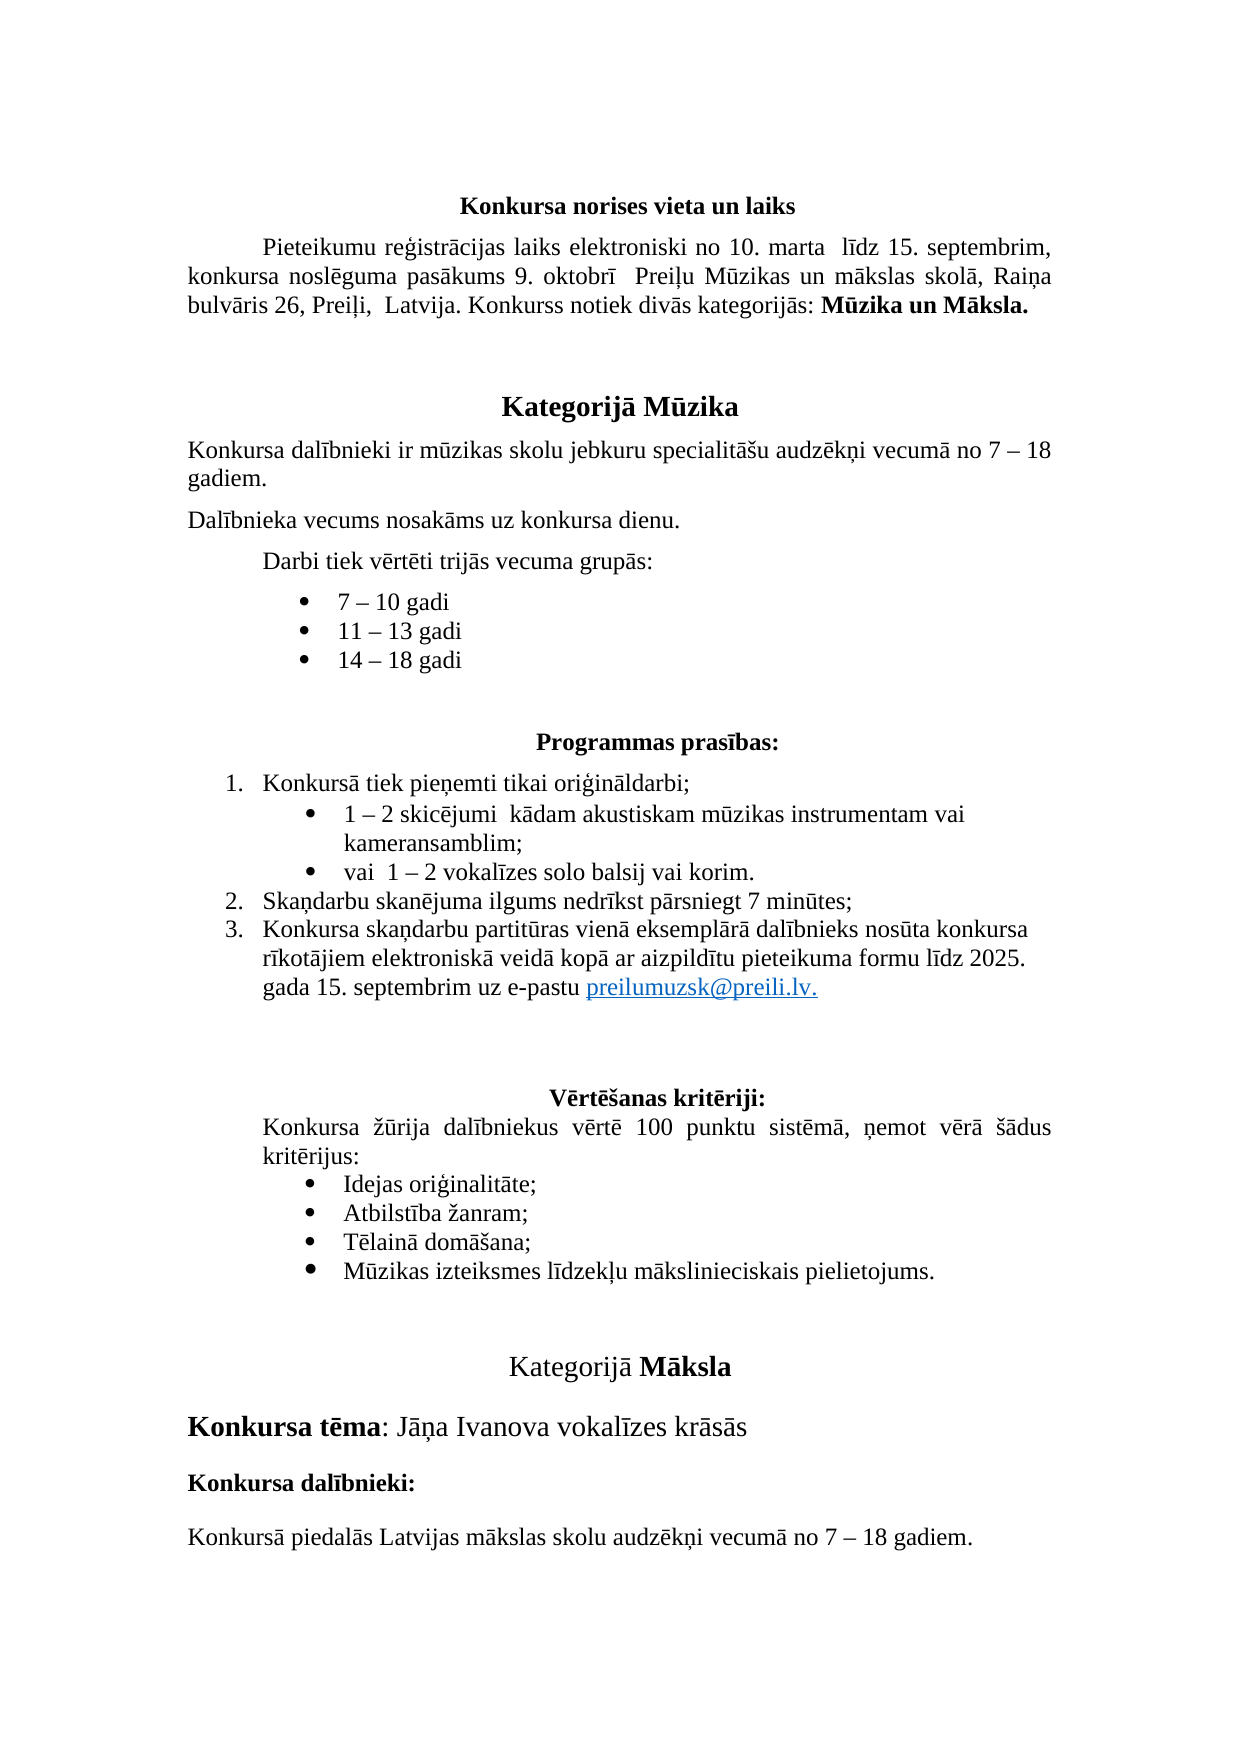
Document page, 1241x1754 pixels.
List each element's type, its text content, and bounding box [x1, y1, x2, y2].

text Programmas prasības: [262, 727, 1053, 756]
text Kategorijā Mūzika [187, 389, 1053, 422]
list 11 – 13 gadi [300, 616, 1053, 645]
text Konkursa dalībnieki ir mūzikas skolu jebkuru specialitāšu audzēkņi vecumā no 7 – 18 gadiem. [187, 435, 1053, 492]
list vai 1 – 2 vokalīzes solo balsij vai korim. [306, 857, 1053, 886]
list Mūzikas izteiksmes līdzekļu mākslinieciskais pielietojums. [306, 1256, 1053, 1286]
text Konkursā piedalās Latvijas mākslas skolu audzēkņi vecumā no 7 – 18 gadiem. [187, 1522, 1053, 1551]
text Pieteikumu reģistrācijas laiks elektroniski no 10. marta līdz 15. septembrim, konkursa noslēguma pasākums 9. oktobrī Preiļu Mūzikas un mākslas skolā, Raiņa bulvāris 26, Preiļi, Latvija. Konkurss notiek divās kategorijās: Mūzika un Māksla. [187, 232, 1053, 319]
list Tēlainā domāšana; [306, 1227, 1053, 1256]
text Konkursa dalībnieki: [187, 1468, 1053, 1497]
list Atbilstība žanram; [306, 1198, 1053, 1227]
list Konkursa žūrija dalībniekus vērtē 100 punktu sistēmā, ņemot vērā šādus kritērijus: [262, 1112, 1053, 1169]
list Konkursa skaņdarbu partitūras vienā eksemplārā dalībnieks nosūta konkursa rīkotājiem elektroniskā veidā kopā ar aizpildītu pieteikuma formu līdz 2025. gada 15. septembrim uz e-pastu preilumuzsk@preili.lv. [225, 914, 1053, 1001]
text Kategorijā Māksla [187, 1349, 1053, 1383]
list Konkursā tiek pieņemti tikai oriģināldarbi; [225, 768, 1053, 797]
text Dalībnieka vecums nosakāms uz konkursa dienu. [187, 505, 1053, 533]
list 7 – 10 gadi [300, 587, 1053, 616]
text Darbi tiek vērtēti trijās vecuma grupās: [262, 546, 1053, 575]
text Konkursa tēma: Jāņa Ivanova vokalīzes krāsās [187, 1409, 1053, 1442]
list Idejas oriģinalitāte; [306, 1169, 1053, 1198]
list 1 – 2 skicējumi kādam akustiskam mūzikas instrumentam vai kameransamblim; [306, 799, 1053, 857]
list Skaņdarbu skanējuma ilgums nedrīkst pārsniegt 7 minūtes; [225, 886, 1053, 914]
list Vērtēšanas kritēriji: [262, 1083, 1053, 1112]
text Konkursa norises vieta un laiks [202, 191, 1053, 220]
list 14 – 18 gadi [300, 645, 1053, 673]
